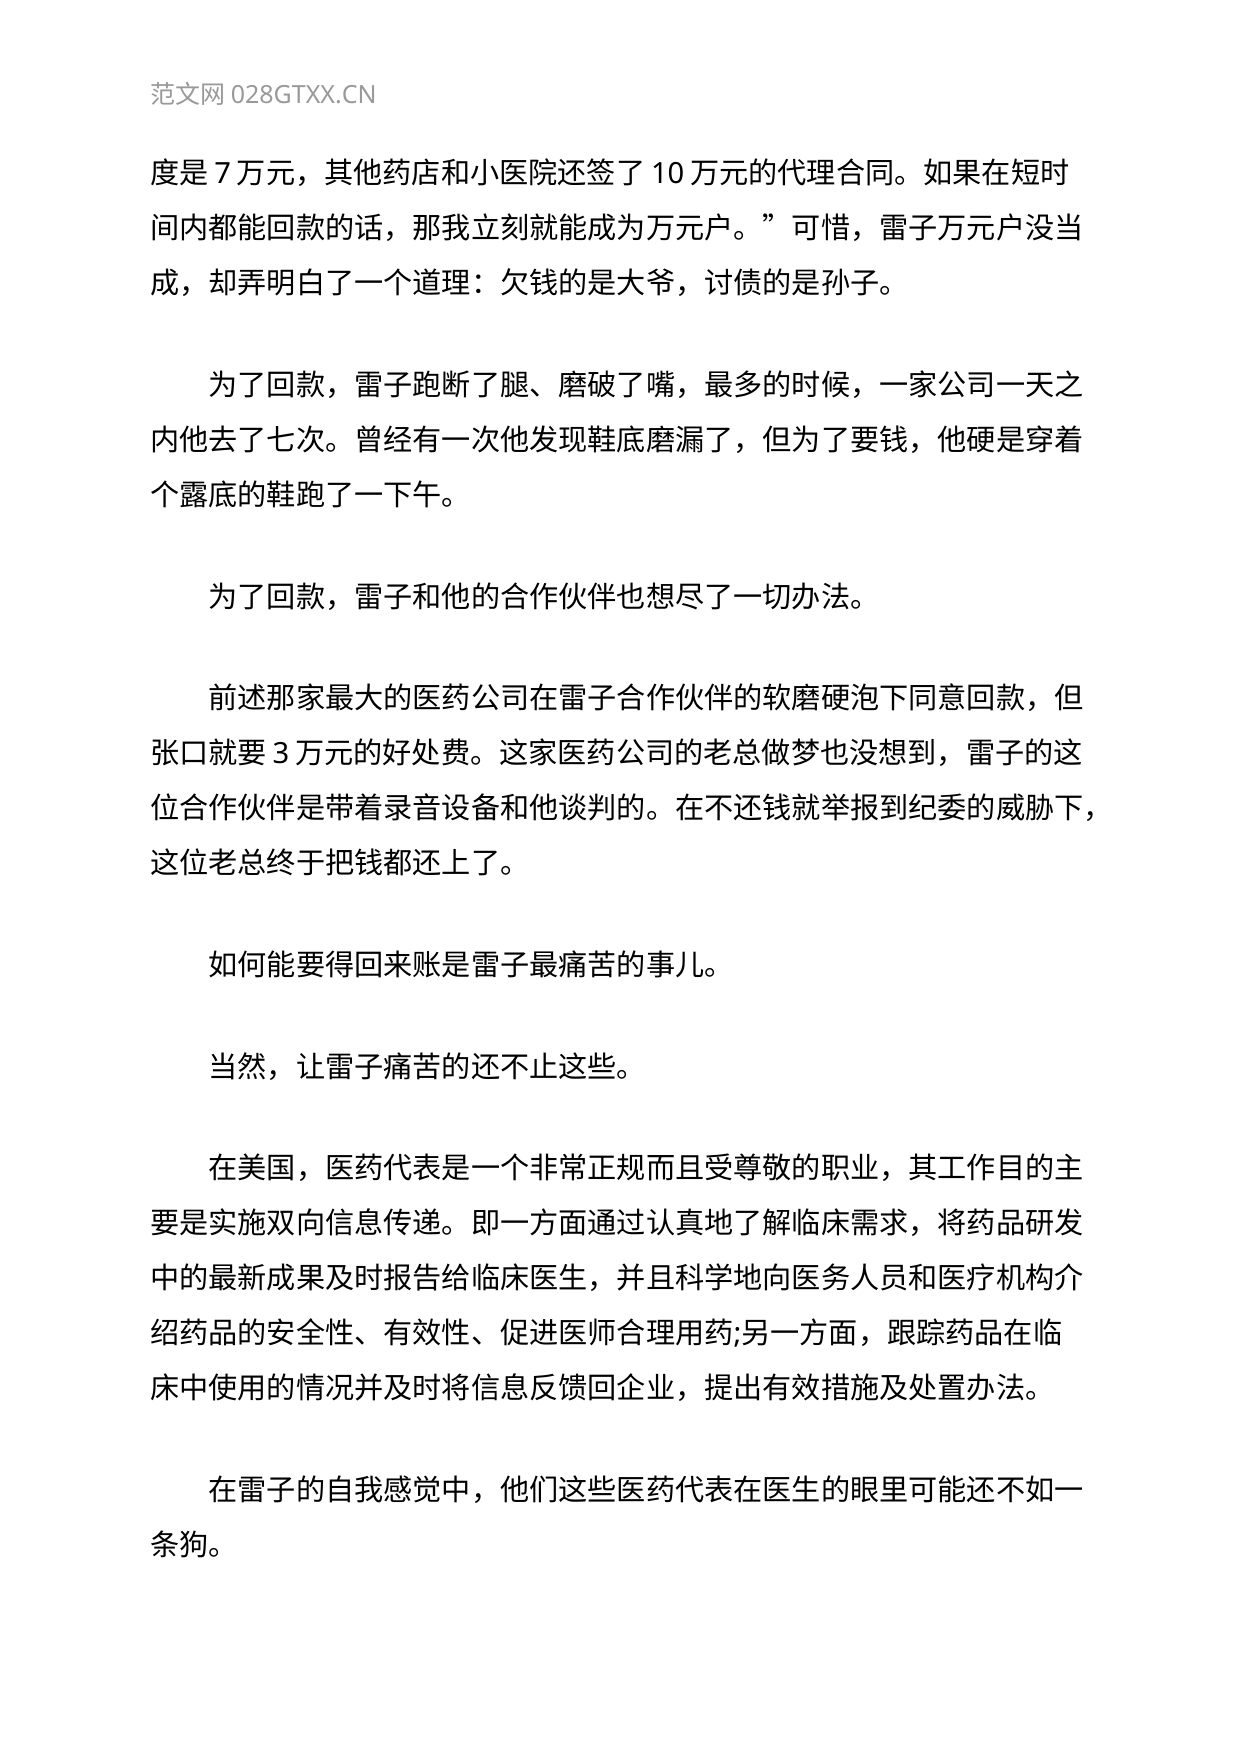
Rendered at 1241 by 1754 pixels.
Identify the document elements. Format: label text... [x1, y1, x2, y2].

text 为了回款，雷子跑断了腿、磨破了嘴，最多的时候，一家公司一天之内他去了七次。曾经有一次他发现鞋底磨漏了，但为了要钱，他硬是穿着个露底的鞋跑了一下午。 [150, 362, 1090, 514]
text 为了回款，雷子和他的合作伙伴也想尽了一切办法。 [150, 573, 1090, 616]
text 当然，让雷子痛苦的还不止这些。 [150, 1043, 1090, 1086]
text 如何能要得回来账是雷子最痛苦的事儿。 [150, 942, 1090, 984]
text 在雷子的自我感觉中，他们这些医药代表在医生的眼里可能还不如一条狗。 [150, 1467, 1090, 1564]
text 在美国，医药代表是一个非常正规而且受尊敬的职业，其工作目的主要是实施双向信息传递。即一方面通过认真地了解临床需求，将药品研发中的最新成果及时报告给临床医生，并且科学地向医务人员和医疗机构介绍药品的安全性、有效性、促进医师合理用药;另一方面，跟踪药品在临床中使用的情况并及时将信息反馈回企业，提出有效措施及处置办法。 [150, 1145, 1090, 1407]
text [150, 150, 1090, 302]
text 前述那家最大的医药公司在雷子合作伙伴的软磨硬泡下同意回款，但张口就要3万元的好处费。这家医药公司的老总做梦也没想到，雷子的这位合作伙伴是带着录音设备和他谈判的。在不还钱就举报到纪委的威胁下，这位老总终于把钱都还上了。 [150, 675, 1090, 882]
